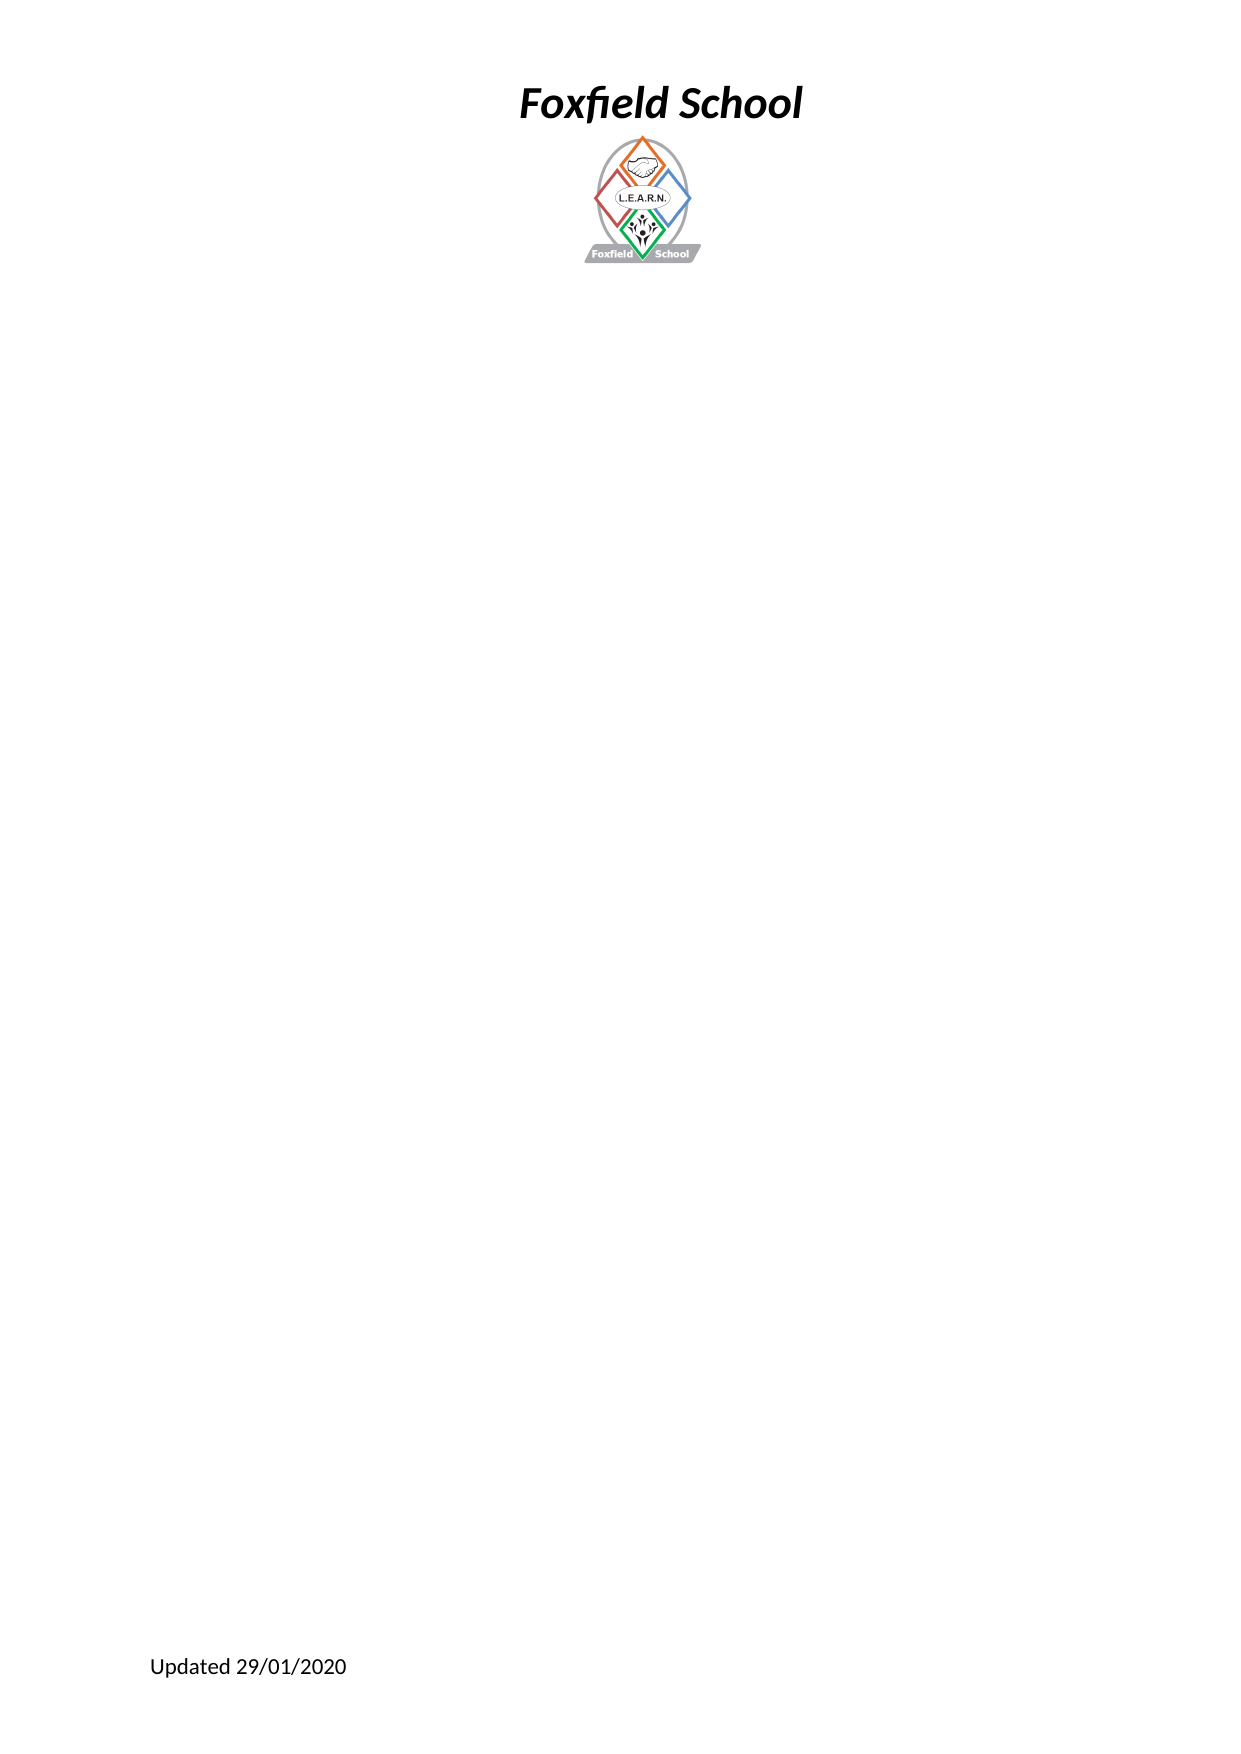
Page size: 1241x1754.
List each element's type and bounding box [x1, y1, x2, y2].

picture [579, 129, 706, 264]
